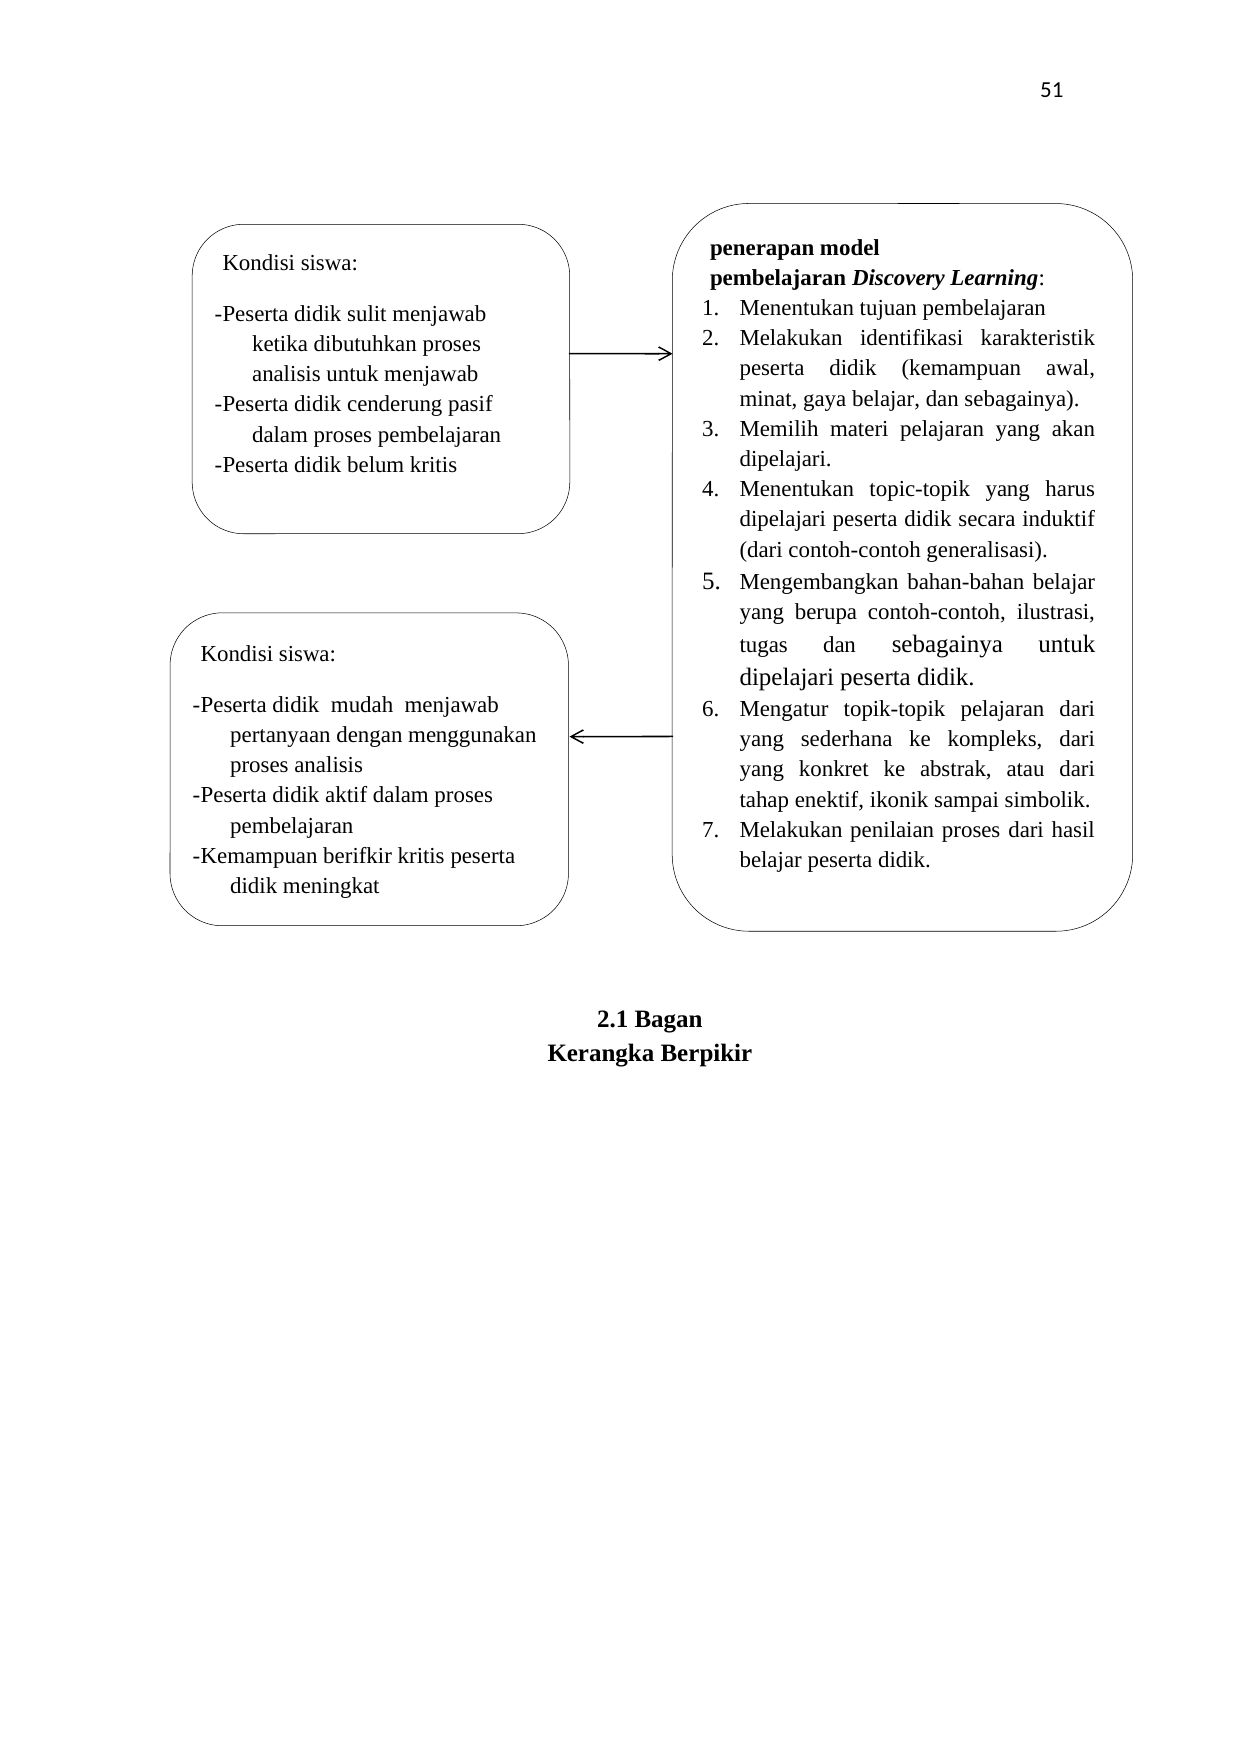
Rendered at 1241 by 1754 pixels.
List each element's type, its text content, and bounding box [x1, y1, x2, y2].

text 2.1 Bagan [236, 1004, 1063, 1033]
text Kerangka Berpikir [236, 1038, 1063, 1066]
